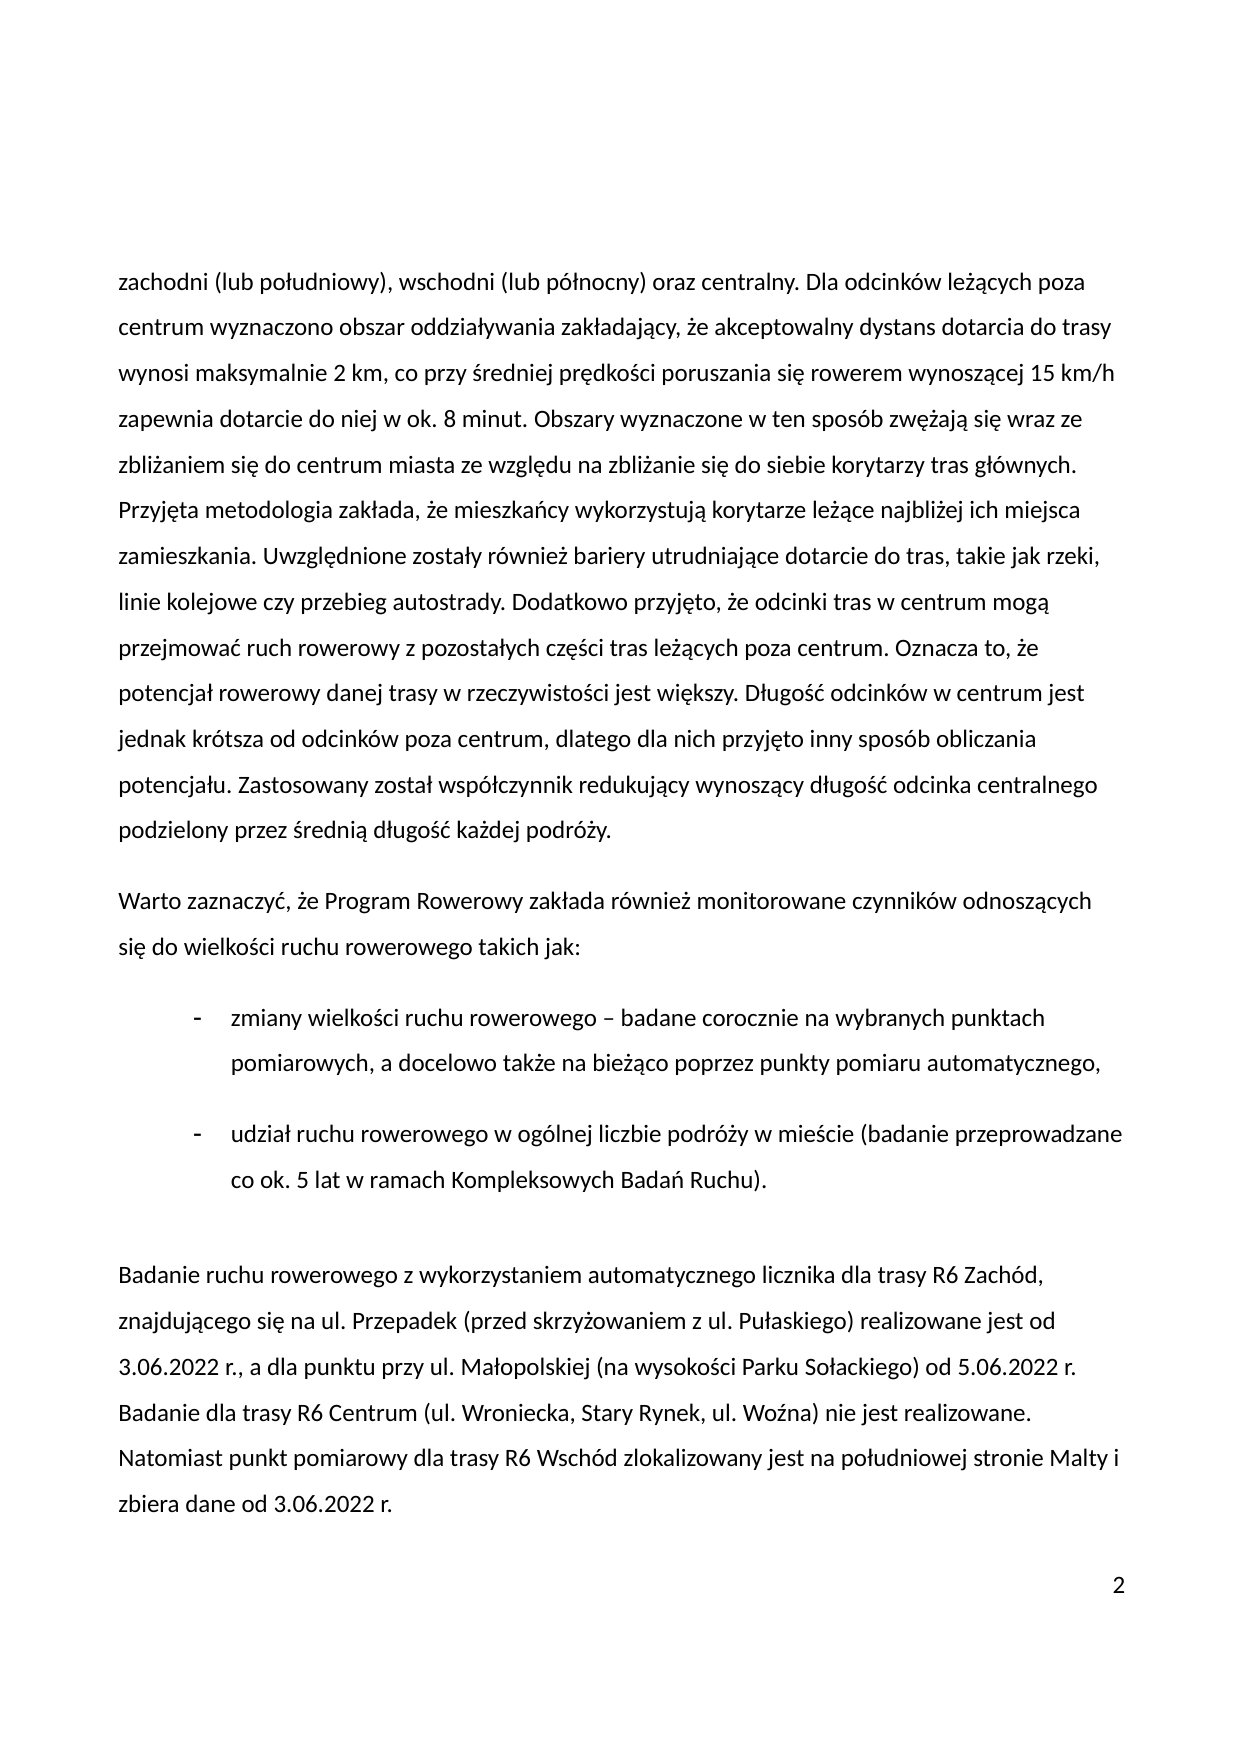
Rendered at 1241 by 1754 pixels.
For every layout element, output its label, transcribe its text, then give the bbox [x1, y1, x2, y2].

text Warto zaznaczyć, że Program Rowerowy zakłada również monitorowane czynników odnoszących się do wielkości ruchu rowerowego takich jak: [118, 885, 1125, 962]
text Badanie ruchu rowerowego z wykorzystaniem automatycznego licznika dla trasy R6 Zachód, znajdującego się na ul. Przepadek (przed skrzyżowaniem z ul. Pułaskiego) realizowane jest od 3.06.2022 r., a dla punktu przy ul. Małopolskiej (na wysokości Parku Sołackiego) od 5.06.2022 r. Badanie dla trasy R6 Centrum (ul. Wroniecka, Stary Rynek, ul. Woźna) nie jest realizowane. Natomiast punkt pomiarowy dla trasy R6 Wschód zlokalizowany jest na południowej stronie Malty i zbiera dane od 3.06.2022 r. [118, 1260, 1125, 1519]
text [118, 266, 1125, 845]
list zmiany wielkości ruchu rowerowego – badane corocznie na wybranych punktach pomiarowych, a docelowo także na bieżąco poprzez punkty pomiaru automatycznego, [193, 1002, 1125, 1078]
list udział ruchu rowerowego w ogólnej liczbie podróży w mieście (badanie przeprowadzane co ok. 5 lat w ramach Kompleksowych Badań Ruchu). [193, 1118, 1125, 1194]
